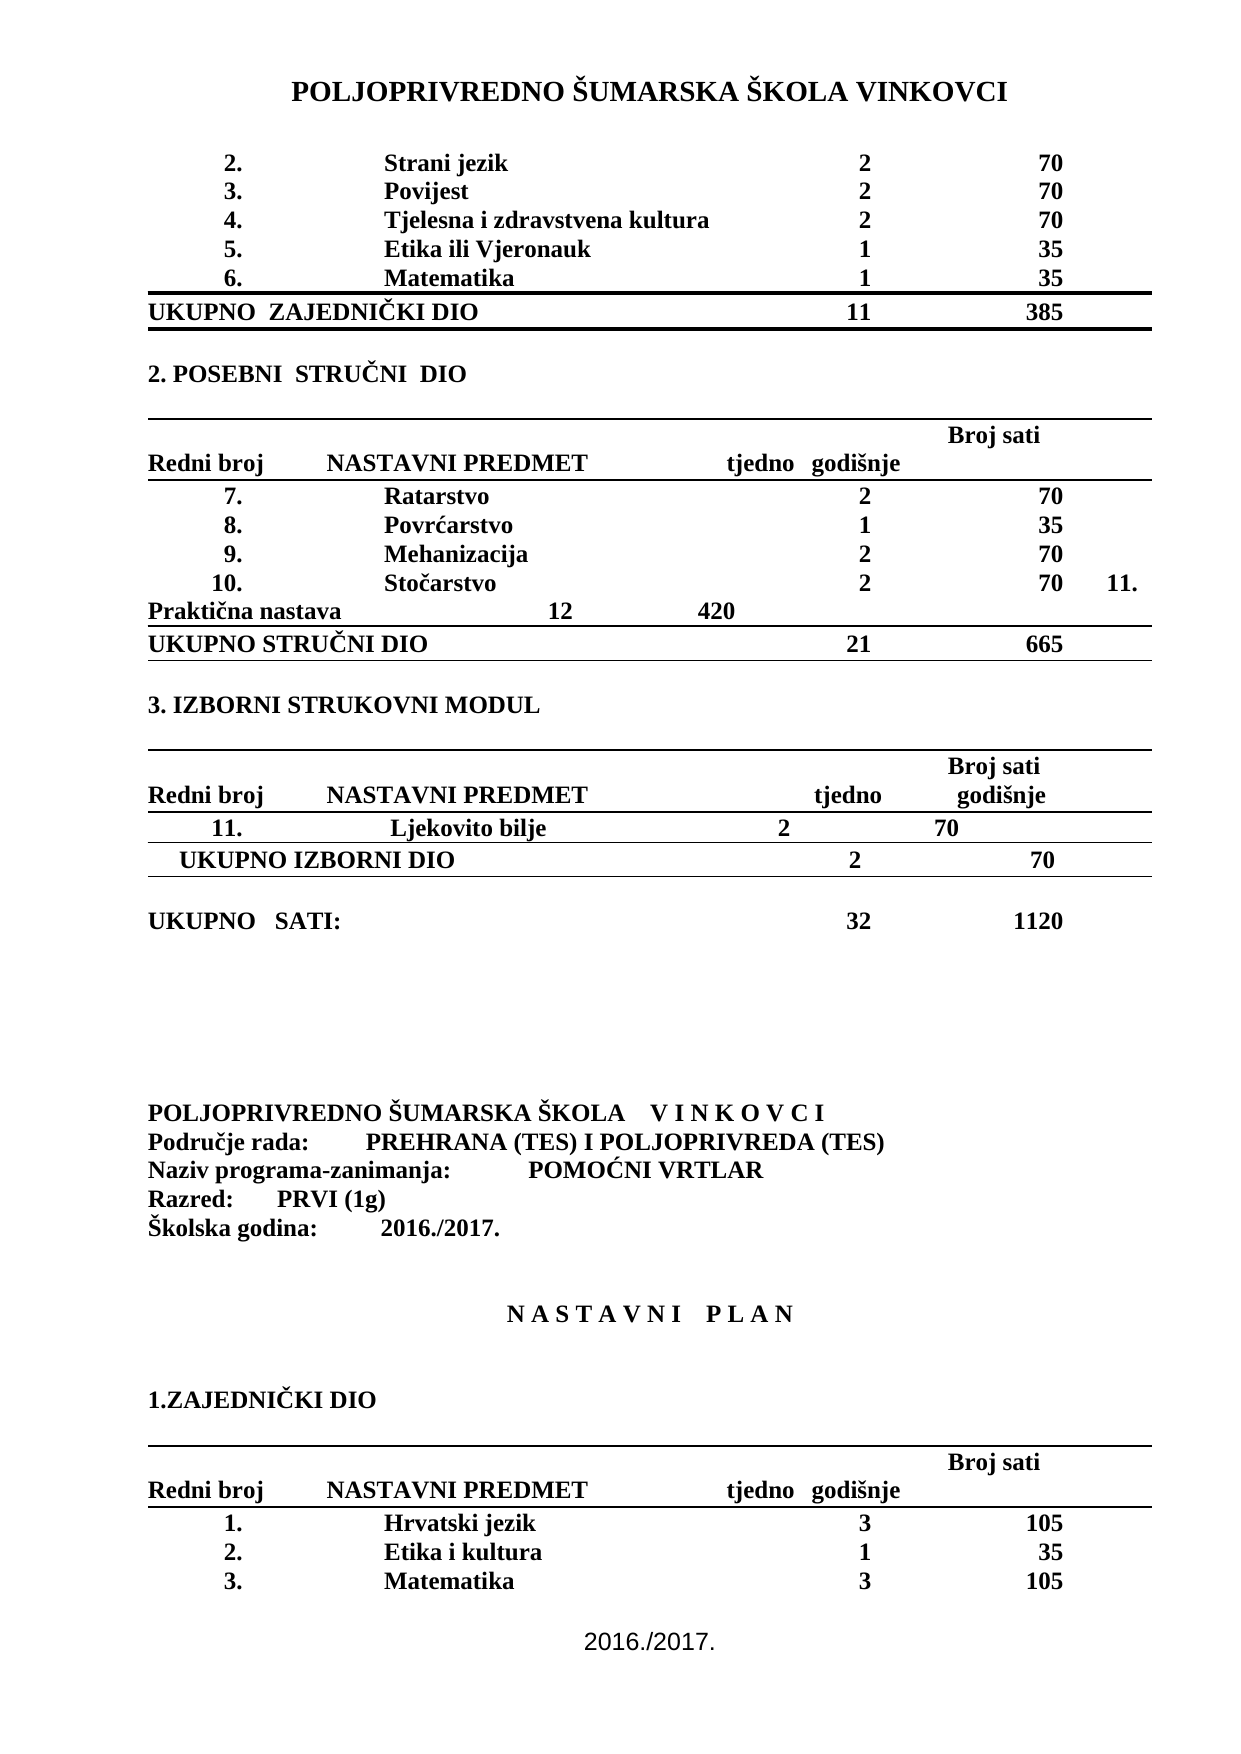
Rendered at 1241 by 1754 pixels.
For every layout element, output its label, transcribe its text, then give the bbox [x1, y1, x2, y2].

text N A S T A V N I P L A N [148, 1299, 1152, 1328]
text 2. POSEBNI STRUČNI DIO [148, 359, 1152, 388]
text Redni broj NASTAVNI PREDMET tjedno godišnje [148, 1475, 1152, 1506]
text 3. IZBORNI STRUKOVNI MODUL [148, 690, 1152, 719]
text 6. Matematika 1 35 [148, 263, 1152, 291]
text 11. Ljekovito bilje 2 70 [148, 813, 1152, 841]
text 7. Ratarstvo 2 70 [148, 481, 1152, 510]
text 2. Etika i kultura 1 35 [148, 1537, 1152, 1566]
text Broj sati [148, 1447, 1152, 1475]
text 9. Mehanizacija 2 70 [148, 539, 1152, 568]
text Redni broj NASTAVNI PREDMET tjedno godišnje [148, 448, 1152, 479]
text 5. Etika ili Vjeronauk 1 35 [148, 234, 1152, 263]
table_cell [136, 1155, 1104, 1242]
text Redni broj NASTAVNI PREDMET tjedno godišnje [148, 780, 1152, 811]
text UKUPNO STRUČNI DIO 21 665 [148, 627, 1152, 660]
text UKUPNO ZAJEDNIČKI DIO 11 385 [148, 295, 1152, 327]
text 3. Matematika 3 105 [148, 1566, 1152, 1594]
text UKUPNO SATI: 32 1120 [148, 906, 1152, 935]
text POLJOPRIVREDNO ŠUMARSKA ŠKOLA V I N K O V C I [148, 1098, 1152, 1127]
text 8. Povrćarstvo 1 35 [148, 510, 1152, 539]
text Broj sati [148, 751, 1152, 780]
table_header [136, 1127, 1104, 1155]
text UKUPNO IZBORNI DIO 2 70 [148, 843, 1152, 876]
text 3. Povijest 2 70 [148, 176, 1152, 205]
text 4. Tjelesna i zdravstvena kultura 2 70 [148, 205, 1152, 234]
text Broj sati [148, 420, 1152, 448]
text 10. Stočarstvo 2 70 11. Praktična nastava 12 420 [148, 568, 1152, 625]
text 2. Strani jezik 2 70 [148, 148, 1152, 176]
text 1.ZAJEDNIČKI DIO [148, 1385, 1152, 1414]
text 1. Hrvatski jezik 3 105 [148, 1508, 1152, 1537]
